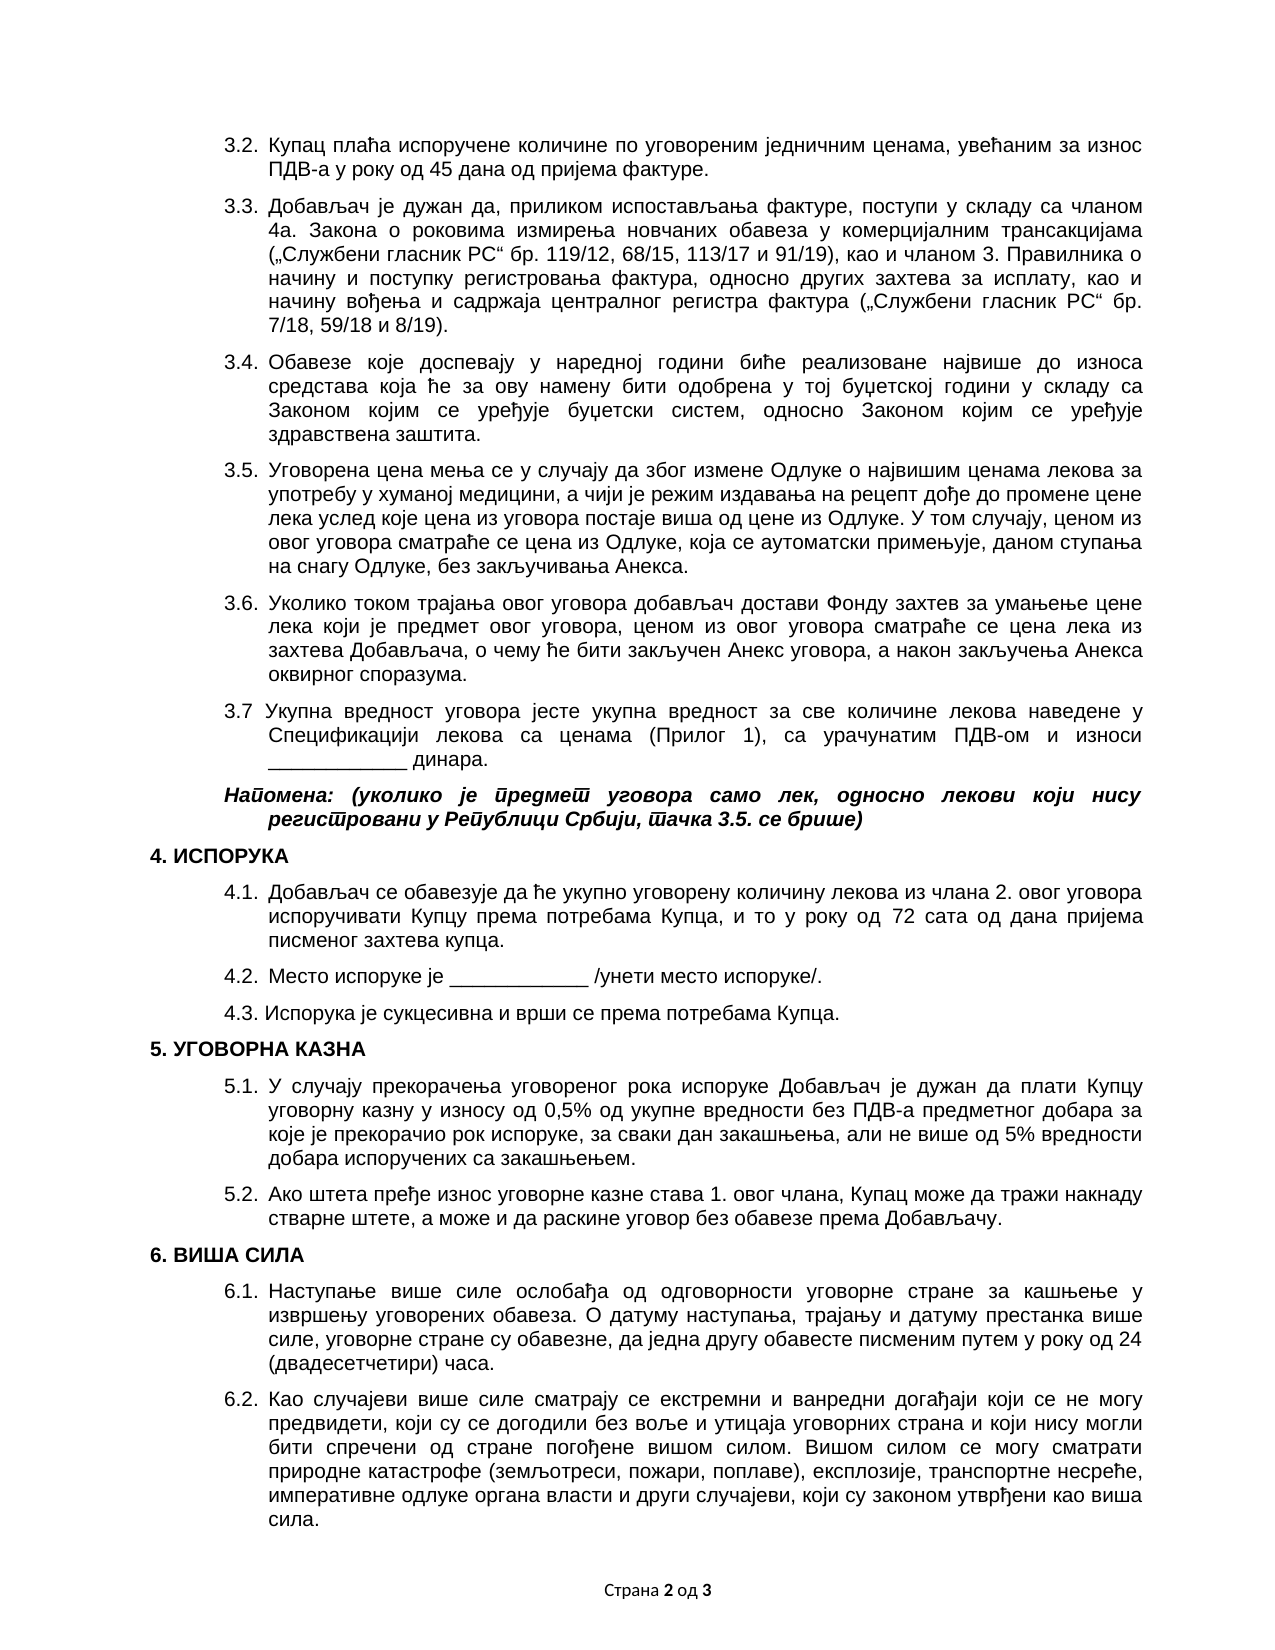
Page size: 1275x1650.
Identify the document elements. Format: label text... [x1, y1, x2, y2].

text 3.5. Уговорена цена мења се у случају да због измене Одлуке о највишим ценама лекова за употребу у хуманој медицини, а чији је режим издавања на рецепт дође до промене цене лека услед које цена из уговора постаје виша од цене из Одлуке. У том случају, ценом из овог уговора сматраће се цена из Одлуке, која се аутоматски примењује, даном ступања на снагу Одлуке, без закључивања Анекса. [224, 458, 1144, 578]
text Напомена: (уколико је предмет уговора само лек, односно лекови који нису регистровани у Републици Србији, тачка 3.5. се брише) [224, 783, 1144, 831]
text 6. ВИША СИЛА [150, 1242, 1144, 1266]
text 4.1. Добављач се обавезује да ће укупно уговорену количину лекова из члана 2. овог уговора испоручивати Купцу према потребама Купца, и то у року од 72 сата од дана пријема писменог захтева купца. [224, 880, 1144, 952]
text 5.1. У случају прекорачења уговореног рока испоруке Добављач је дужан да плати Купцу уговорну казну у износу од 0,5% од укупне вредности без ПДВ-а предметног добара за које је прекорачио рок испоруке, за сваки дан закашњења, али не више од 5% вредности добара испоручених са закашњењем. [224, 1074, 1144, 1169]
text 6.1. Наступање више силе ослобађа од одговорности уговорне стране за кашњење у извршењу уговорених обавеза. О датуму наступања, трајању и датуму престанка више силе, уговорне стране су обавезне, да једна другу обавесте писменим путем у року од 24 (двадесетчетири) часа. [224, 1279, 1144, 1375]
text 3.3. Добављач је дужан да, приликом испостављања фактуре, поступи у складу са чланом 4а. Закона о роковима измирења новчаних обавеза у комерцијалним трансакцијама („Службени гласник РС“ бр. 119/12, 68/15, 113/17 и 91/19), као и чланом 3. Правилника о начину и поступку регистровања фактура, односно других захтева за исплату, као и начину вођења и садржаја централног регистра фактура („Службени гласник РС“ бр. 7/18, 59/18 и 8/19). [224, 193, 1144, 337]
text 3.6. Уколико током трајања овог уговора добављач достави Фонду захтев за умањење цене лека који је предмет овог уговора, ценом из овог уговора сматраће се цена лека из захтева Добављача, о чему ће бити закључен Анекс уговора, а након закључења Анекса оквирног споразума. [224, 590, 1144, 686]
text 3.2. Купац плаћа испоручене количине по уговореним једничним ценама, увећаним за износ ПДВ-а у року од 45 дана од пријема фактуре. [224, 133, 1144, 181]
text 4.2. Место испоруке је ____________ /унети место испоруке/. [224, 964, 1144, 988]
text 3.4. Oбавезе које доспевају у наредној години биће реализоване највише до износа средстава која ће за ову намену бити одобрена у тој буџетској години у складу са Законом којим се уређује буџетски систем, односно Законом којим се уређује здравствена заштита. [224, 350, 1144, 446]
text 3.7 Укупна вредност уговора јесте укупна вредност за све количине лекова наведене у Спецификацији лекова са ценама (Прилог 1), са урачунатим ПДВ-ом и износи ____________ динара. [224, 699, 1144, 771]
text 4.3. Испорука је сукцесивна и врши се према потребама Купца. [224, 1001, 1144, 1025]
text 5. УГОВОРНА КАЗНА [150, 1037, 1144, 1061]
text 5.2. Ако штета пређе износ уговорне казне става 1. овог члана, Купац може да тражи накнаду стварне штете, а може и да раскине уговор без обавезе према Добављачу. [224, 1182, 1144, 1230]
text 4. ИСПОРУКА [150, 843, 1144, 867]
text 6.2. Као случајеви више силе сматрају се екстремни и ванредни догађаји који се не могу предвидети, који су се догодили без воље и утицаја уговорних страна и који нису могли бити спречени од стране погођене вишом силом. Вишом силом се могу сматрати природне катастрофе (земљотреси, пожари, поплаве), експлозије, транспортне несреће, императивне одлуке органа власти и други случајеви, који су законом утврђени као виша сила. [224, 1387, 1144, 1531]
